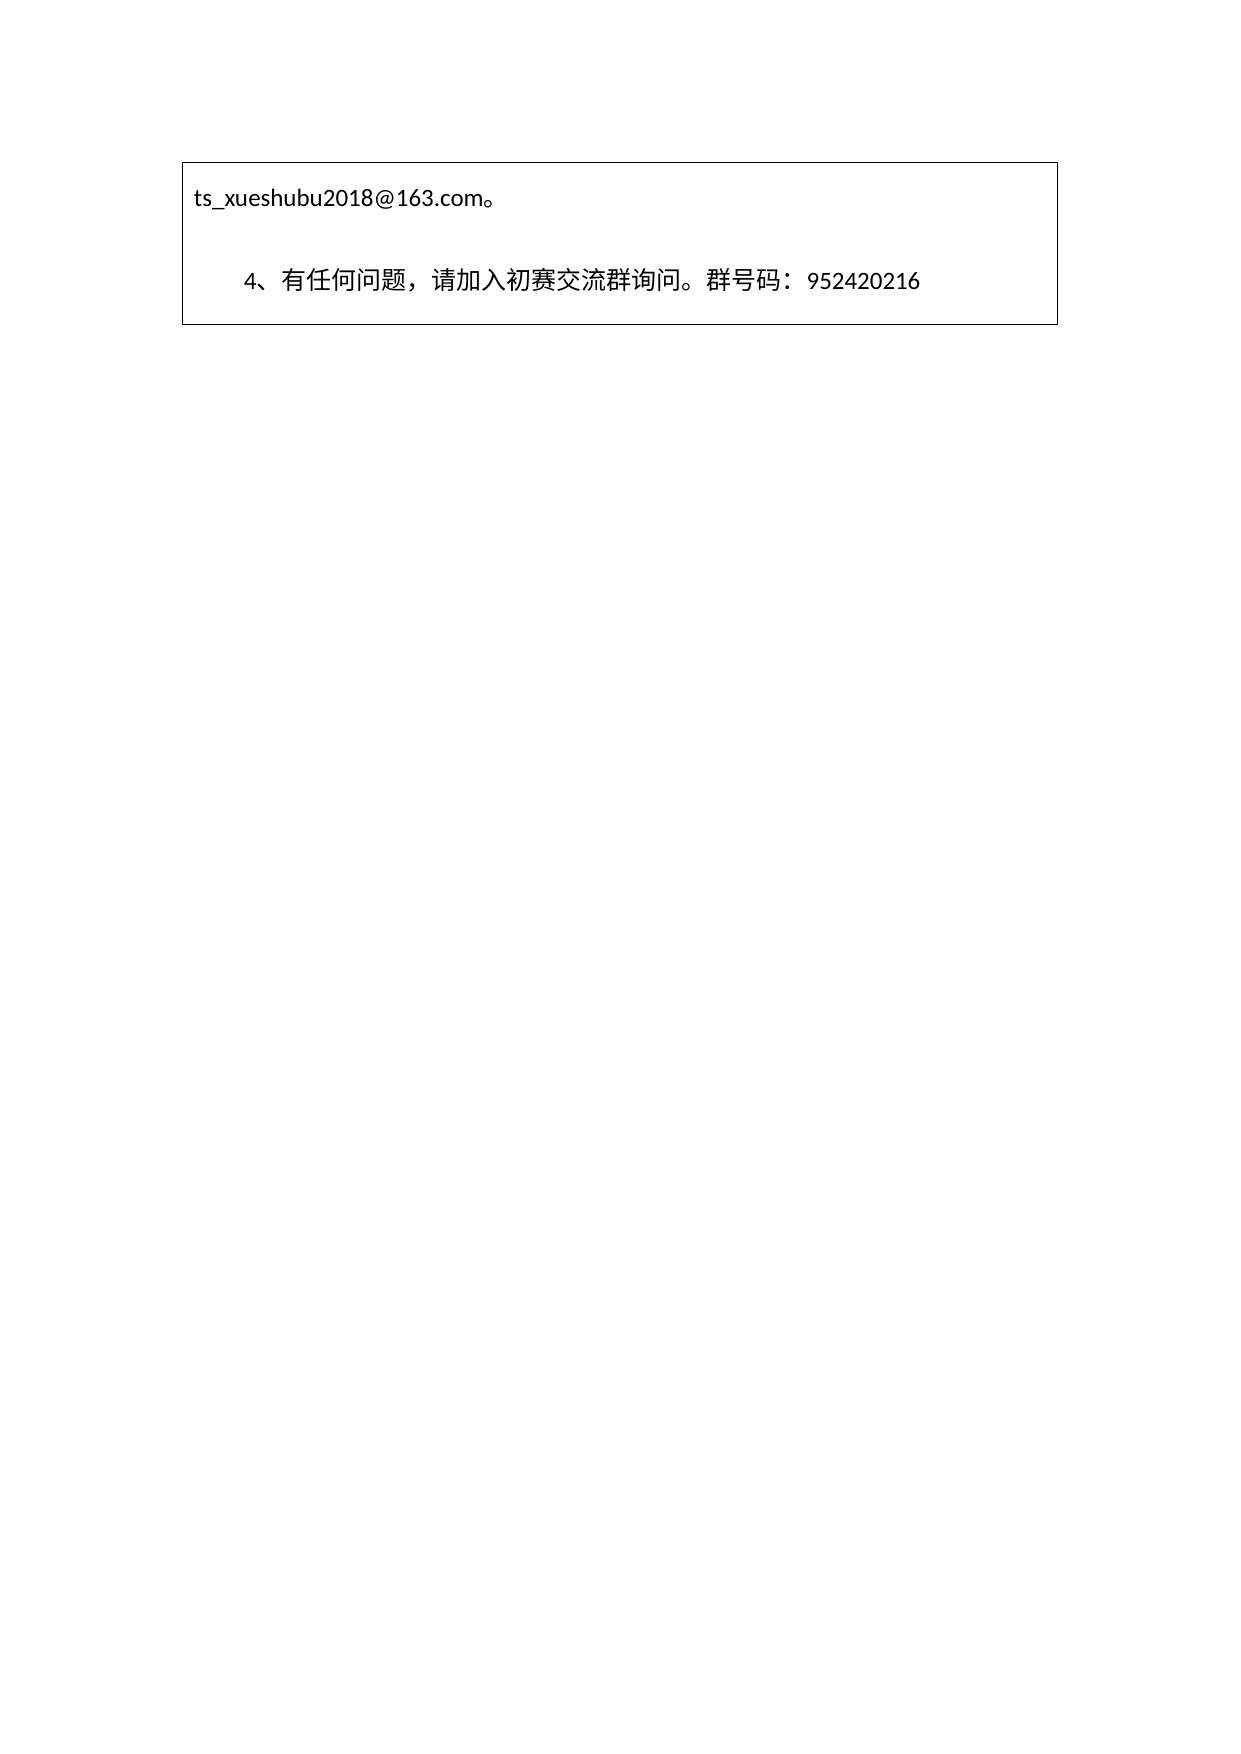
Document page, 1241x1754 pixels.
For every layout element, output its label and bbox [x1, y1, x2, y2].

table_cell [183, 163, 1057, 324]
